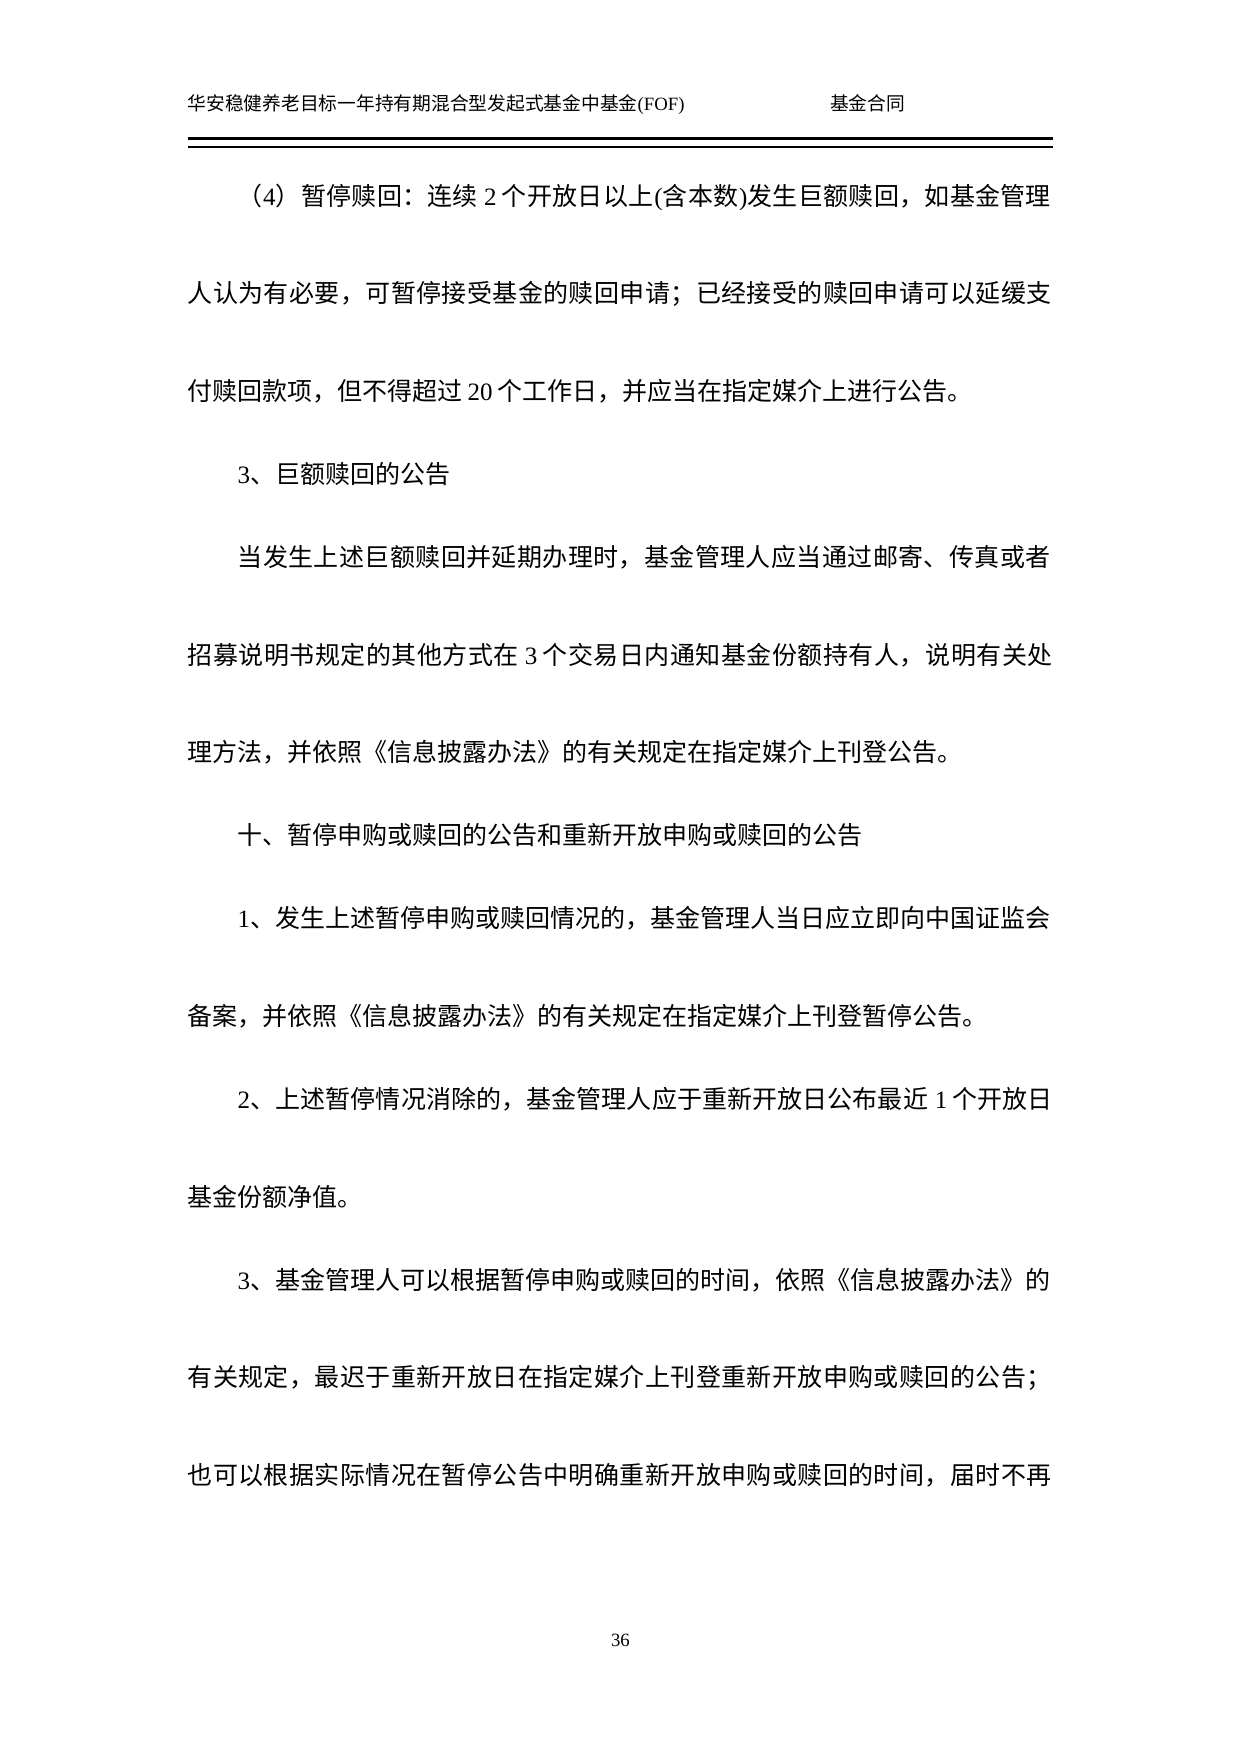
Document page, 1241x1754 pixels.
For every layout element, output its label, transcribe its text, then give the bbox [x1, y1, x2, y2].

text 2、上述暂停情况消除的，基金管理人应于重新开放日公布最近1个开放日基金份额净值。 [187, 1065, 1053, 1228]
text （4）暂停赎回：连续2个开放日以上(含本数)发生巨额赎回，如基金管理人认为有必要，可暂停接受基金的赎回申请；已经接受的赎回申请可以延缓支付赎回款项，但不得超过20个工作日，并应当在指定媒介上进行公告。 [187, 162, 1053, 422]
text 1、发生上述暂停申购或赎回情况的，基金管理人当日应立即向中国证监会备案，并依照《信息披露办法》的有关规定在指定媒介上刊登暂停公告。 [187, 884, 1053, 1047]
text 当发生上述巨额赎回并延期办理时，基金管理人应当通过邮寄、传真或者招募说明书规定的其他方式在3个交易日内通知基金份额持有人，说明有关处理方法，并依照《信息披露办法》的有关规定在指定媒介上刊登公告。 [187, 523, 1053, 783]
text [187, 1246, 1053, 1506]
text 3、巨额赎回的公告 [187, 440, 1053, 505]
text 十、暂停申购或赎回的公告和重新开放申购或赎回的公告 [187, 801, 1053, 866]
